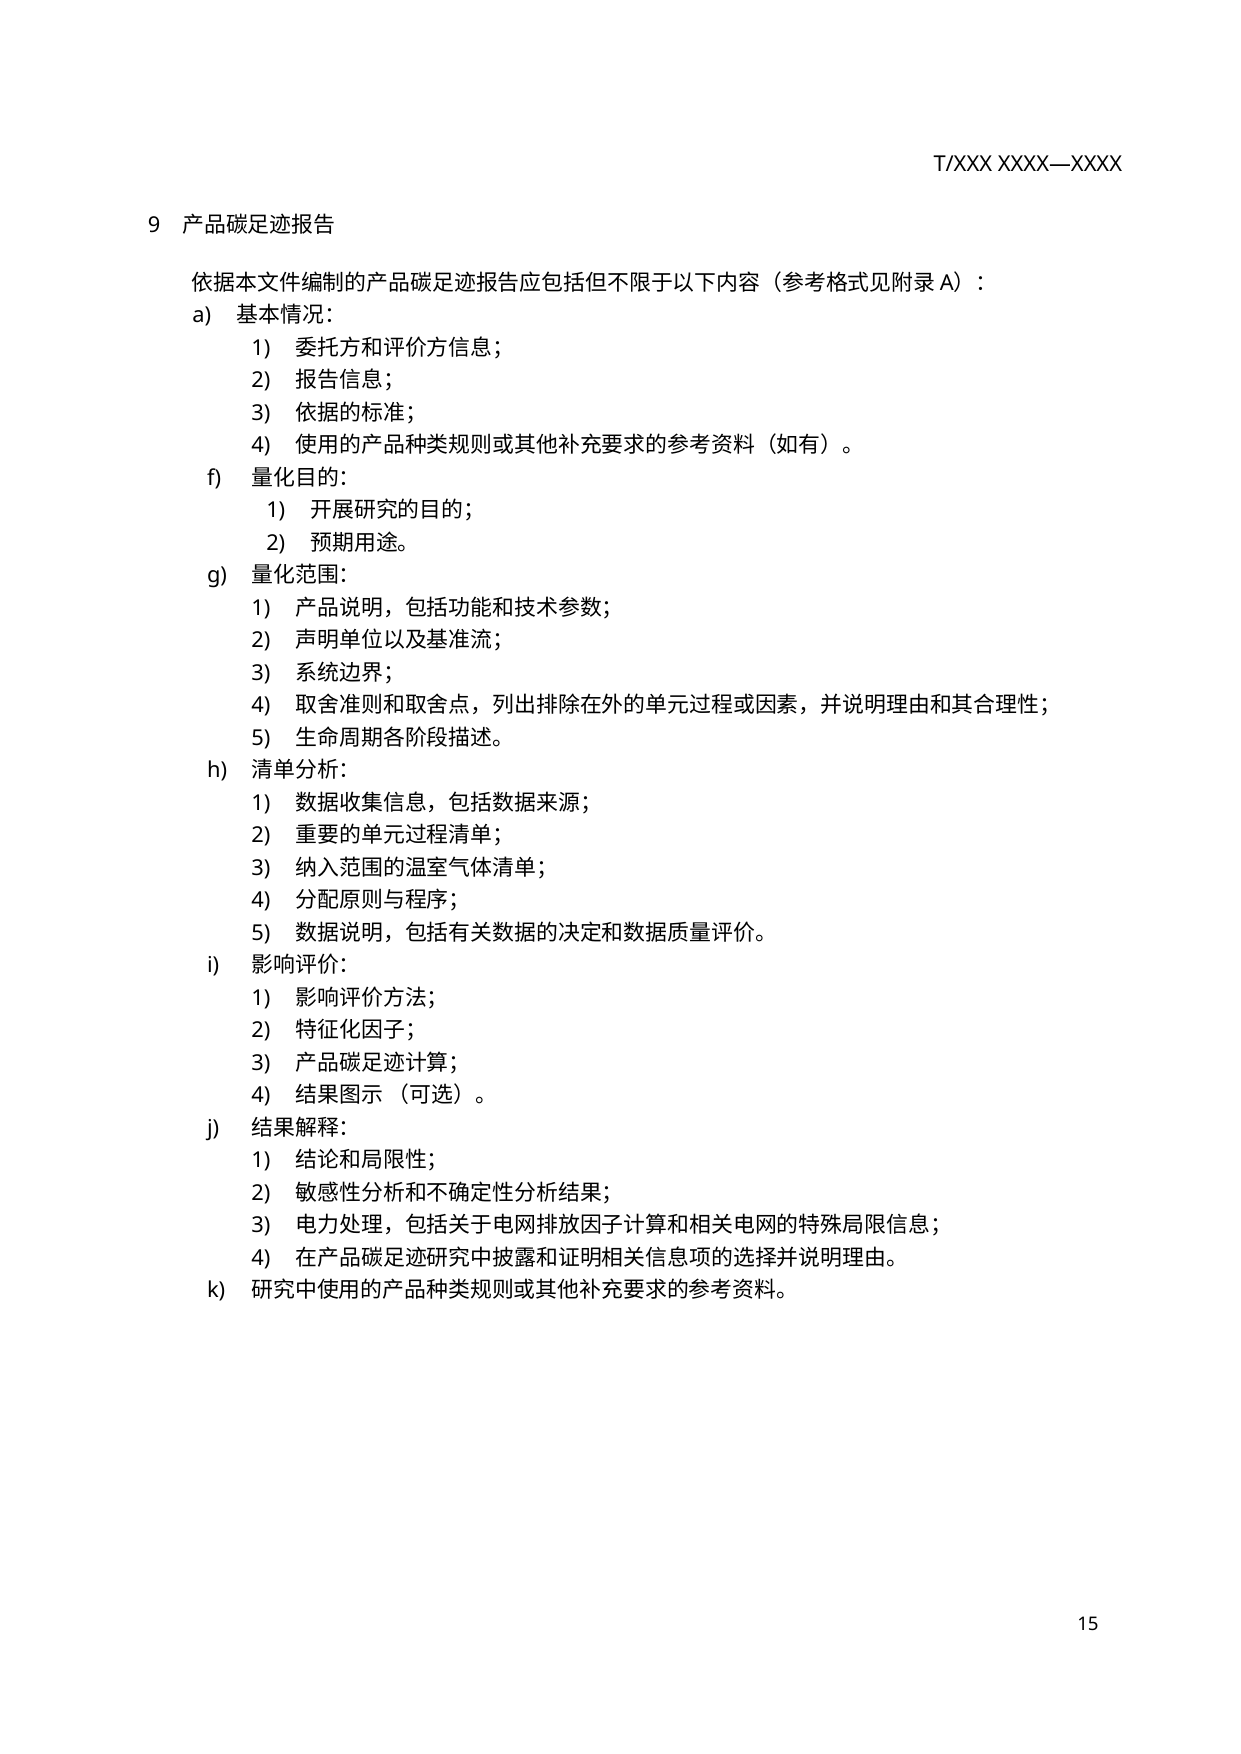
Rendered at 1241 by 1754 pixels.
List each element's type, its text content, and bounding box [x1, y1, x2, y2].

text 结论和局限性； [251, 1142, 1122, 1174]
text 生命周期各阶段描述。 [251, 719, 1122, 752]
text 重要的单元过程清单； [251, 817, 1122, 849]
text 结果解释： [207, 1109, 1122, 1142]
text 数据收集信息，包括数据来源； [251, 784, 1122, 817]
text 声明单位以及基准流； [251, 622, 1122, 654]
text 使用的产品种类规则或其他补充要求的参考资料（如有）。 [251, 427, 1122, 459]
list 开展研究的目的； [266, 492, 1122, 524]
text 产品说明，包括功能和技术参数； [251, 589, 1122, 622]
text 清单分析： [207, 752, 1122, 784]
text 依据本文件编制的产品碳足迹报告应包括但不限于以下内容（参考格式见附录A）： [148, 264, 1122, 297]
text 产品碳足迹计算； [251, 1044, 1122, 1077]
text 系统边界； [251, 654, 1122, 687]
text 数据说明，包括有关数据的决定和数据质量评价。 [251, 914, 1122, 947]
text 特征化因子； [251, 1012, 1122, 1044]
text 电力处理，包括关于电网排放因子计算和相关电网的特殊局限信息； [251, 1207, 1122, 1239]
text 量化范围： [207, 557, 1122, 589]
text 产品碳足迹报告 [148, 207, 1122, 239]
text 影响评价方法； [251, 979, 1122, 1012]
text 报告信息； [251, 362, 1122, 394]
text 敏感性分析和不确定性分析结果； [251, 1174, 1122, 1207]
text 在产品碳足迹研究中披露和证明相关信息项的选择并说明理由。 [251, 1239, 1122, 1272]
text 取舍准则和取舍点，列出排除在外的单元过程或因素，并说明理由和其合理性； [251, 687, 1122, 719]
text 研究中使用的产品种类规则或其他补充要求的参考资料。 [207, 1272, 1122, 1304]
text 结果图示 （可选）。 [251, 1077, 1122, 1109]
text 影响评价： [207, 947, 1122, 979]
text 纳入范围的温室气体清单； [251, 849, 1122, 882]
text 依据的标准； [251, 394, 1122, 427]
list 基本情况： [192, 297, 1122, 329]
list 预期用途。 [266, 524, 1122, 557]
text 委托方和评价方信息； [251, 329, 1122, 362]
text 量化目的： [207, 459, 1122, 492]
text 分配原则与程序； [251, 882, 1122, 914]
